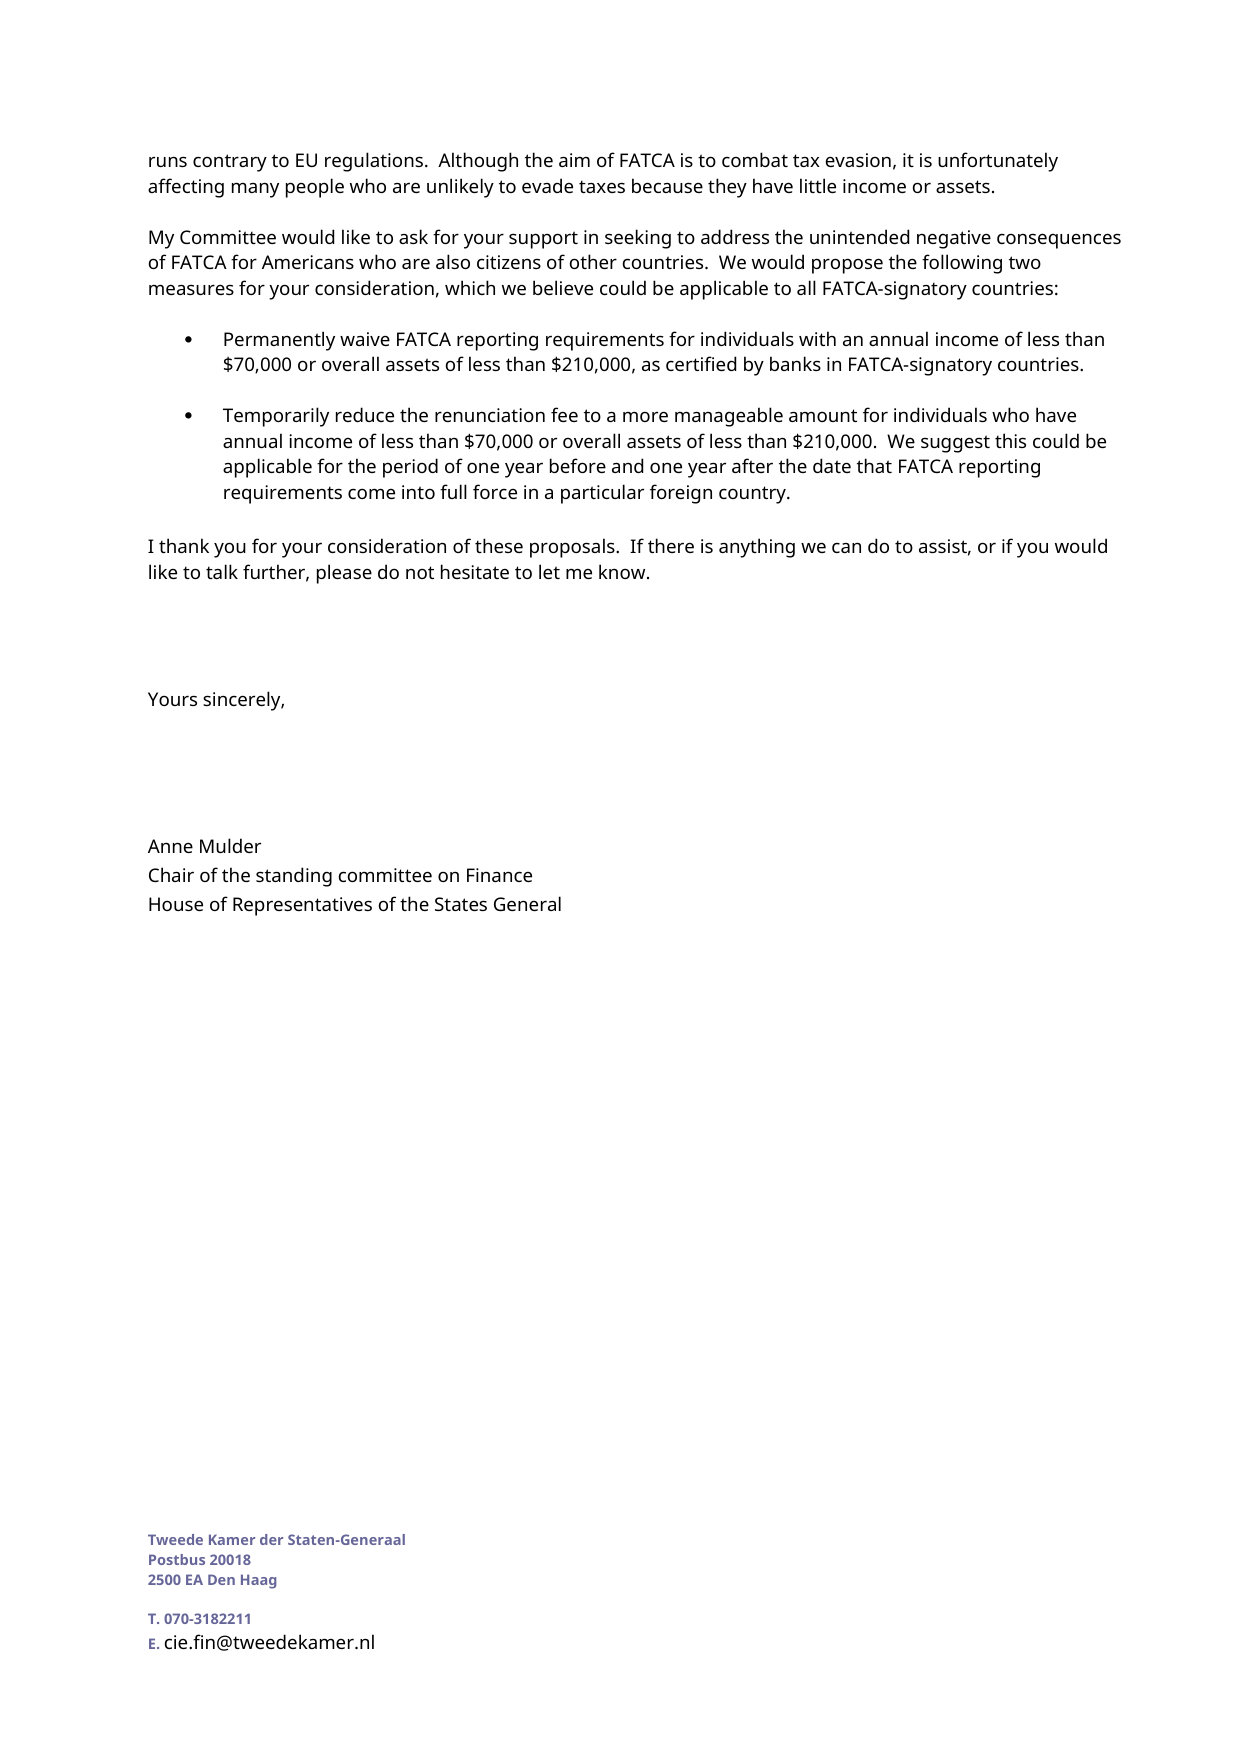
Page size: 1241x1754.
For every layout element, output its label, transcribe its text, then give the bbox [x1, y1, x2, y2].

table_header Yours sincerely, Anne Mulder Chair of the standing committee on Finance House of Representatives of the States General [136, 687, 1141, 920]
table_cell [136, 148, 1141, 636]
